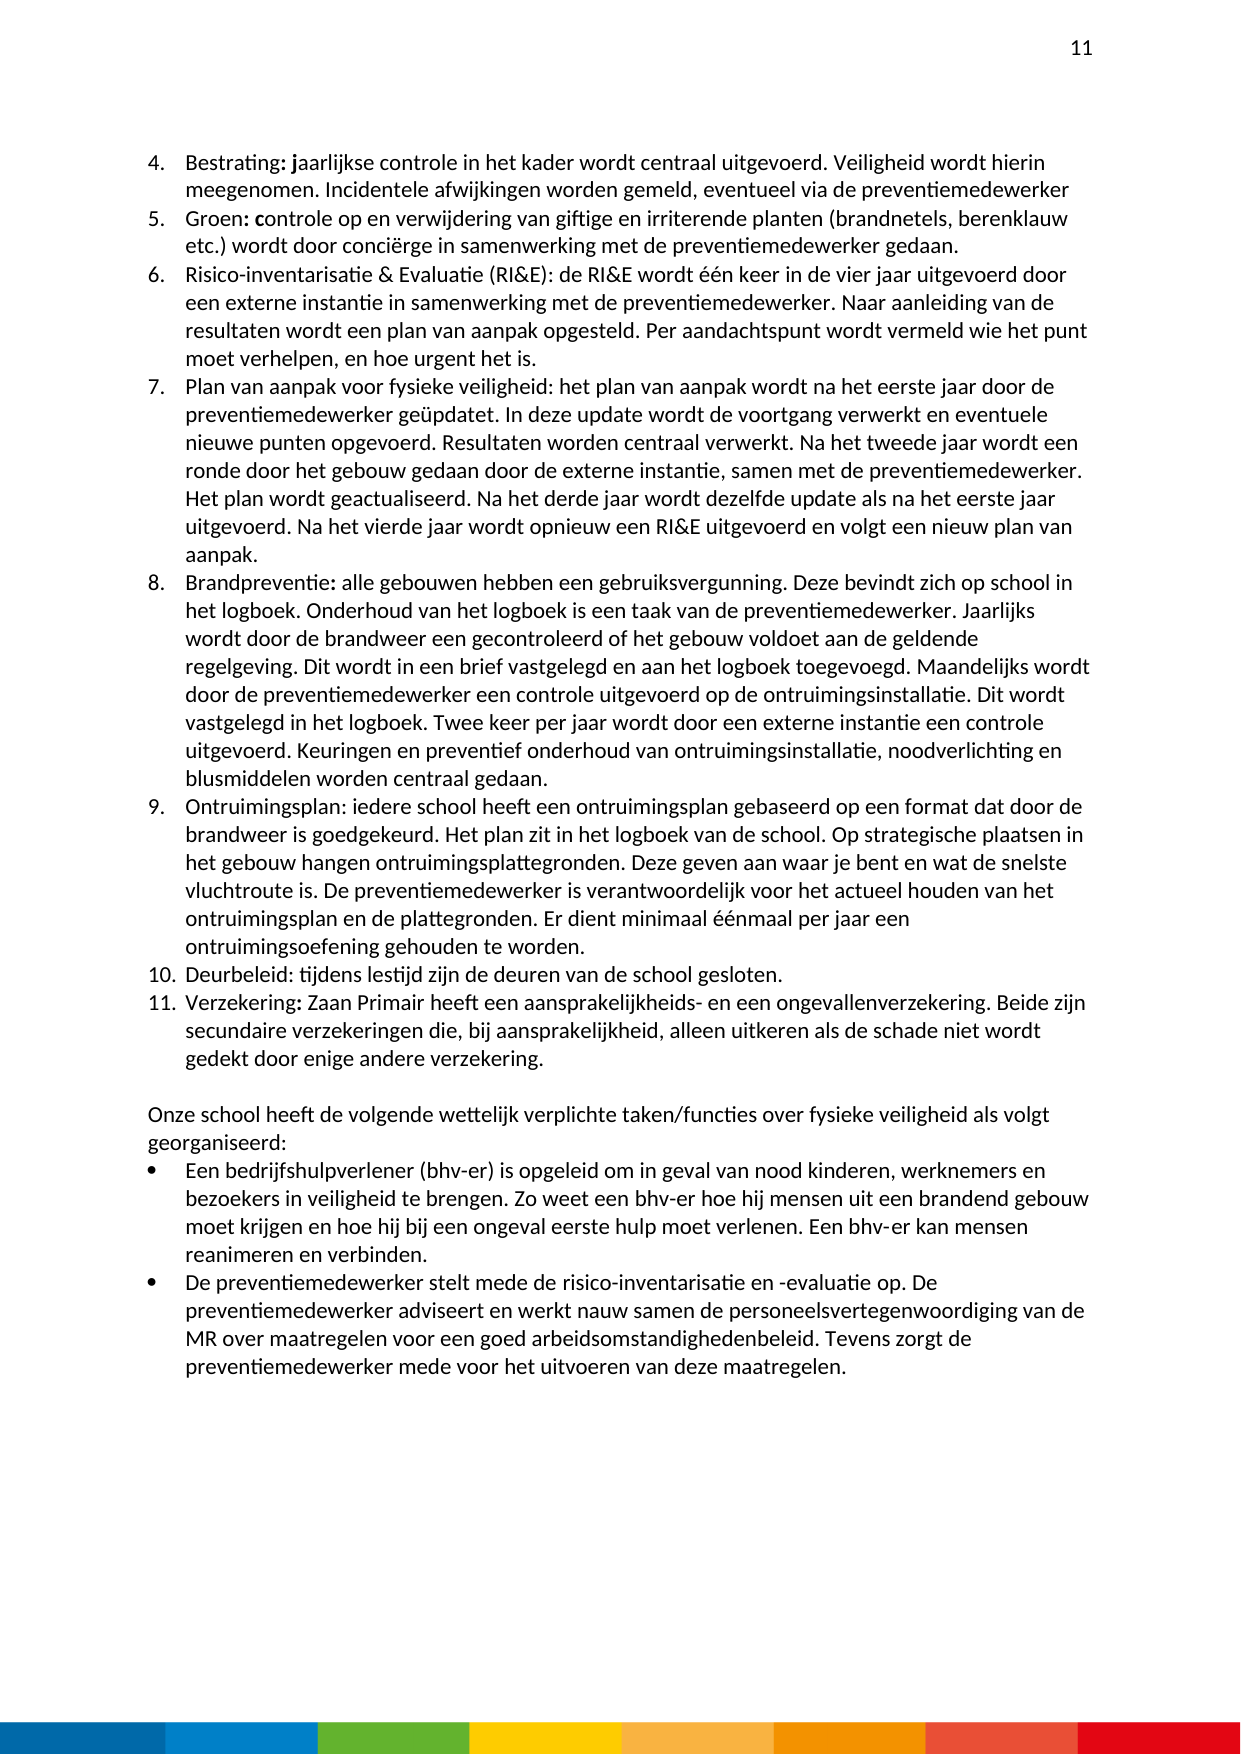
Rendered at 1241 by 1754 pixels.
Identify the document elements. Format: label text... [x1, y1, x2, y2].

list Verzekering: Zaan Primair heeft een aansprakelijkheids- en een ongevallenverzekering. Beide zijn secundaire verzekeringen die, bij aansprakelijkheid, alleen uitkeren als de schade niet wordt gedekt door enige andere verzekering. [148, 988, 1093, 1072]
picture [0, 1668, 1241, 1754]
list Brandpreventie: alle gebouwen hebben een gebruiksvergunning. Deze bevindt zich op school in het logboek. Onderhoud van het logboek is een taak van de preventiemedewerker. Jaarlijks wordt door de brandweer een gecontroleerd of het gebouw voldoet aan de geldende regelgeving. Dit wordt in een brief vastgelegd en aan het logboek toegevoegd. Maandelijks wordt door de preventiemedewerker een controle uitgevoerd op de ontruimingsinstallatie. Dit wordt vastgelegd in het logboek. Twee keer per jaar wordt door een externe instantie een controle uitgevoerd. Keuringen en preventief onderhoud van ontruimingsinstallatie, noodverlichting en blusmiddelen worden centraal gedaan. [148, 568, 1093, 792]
list Een bedrijfshulpverlener (bhv-er) is opgeleid om in geval van nood kinderen, werknemers en bezoekers in veiligheid te brengen. Zo weet een bhv-er hoe hij mensen uit een brandend gebouw moet krijgen en hoe hij bij een ongeval eerste hulp moet verlenen. Een bhv-er kan mensen reanimeren en verbinden. [148, 1156, 1093, 1268]
list Deurbeleid: tijdens lestijd zijn de deuren van de school gesloten. [148, 960, 1093, 988]
list Plan van aanpak voor fysieke veiligheid: het plan van aanpak wordt na het eerste jaar door de preventiemedewerker geüpdatet. In deze update wordt de voortgang verwerkt en eventuele nieuwe punten opgevoerd. Resultaten worden centraal verwerkt. Na het tweede jaar wordt een ronde door het gebouw gedaan door de externe instantie, samen met de preventiemedewerker. Het plan wordt geactualiseerd. Na het derde jaar wordt dezelfde update als na het eerste jaar uitgevoerd. Na het vierde jaar wordt opnieuw een RI&E uitgevoerd en volgt een nieuw plan van aanpak. [148, 372, 1093, 568]
list Bestrating: jaarlijkse controle in het kader wordt centraal uitgevoerd. Veiligheid wordt hierin meegenomen. Incidentele afwijkingen worden gemeld, eventueel via de preventiemedewerker [148, 148, 1093, 204]
list Risico-inventarisatie & Evaluatie (RI&E): de RI&E wordt één keer in de vier jaar uitgevoerd door een externe instantie in samenwerking met de preventiemedewerker. Naar aanleiding van de resultaten wordt een plan van aanpak opgesteld. Per aandachtspunt wordt vermeld wie het punt moet verhelpen, en hoe urgent het is. [148, 260, 1093, 372]
text Onze school heeft de volgende wettelijk verplichte taken/functies over fysieke veiligheid als volgt georganiseerd: [148, 1100, 1093, 1156]
list Groen: controle op en verwijdering van giftige en irriterende planten (brandnetels, berenklauw etc.) wordt door conciërge in samenwerking met de preventiemedewerker gedaan. [148, 204, 1093, 260]
list Ontruimingsplan: iedere school heeft een ontruimingsplan gebaseerd op een format dat door de brandweer is goedgekeurd. Het plan zit in het logboek van de school. Op strategische plaatsen in het gebouw hangen ontruimingsplattegronden. Deze geven aan waar je bent en wat de snelste vluchtroute is. De preventiemedewerker is verantwoordelijk voor het actueel houden van het ontruimingsplan en de plattegronden. Er dient minimaal éénmaal per jaar een ontruimingsoefening gehouden te worden. [148, 792, 1093, 960]
list De preventiemedewerker stelt mede de risico-inventarisatie en -evaluatie op. De preventiemedewerker adviseert en werkt nauw samen de personeelsvertegenwoordiging van de MR over maatregelen voor een goed arbeidsomstandighedenbeleid. Tevens zorgt de preventiemedewerker mede voor het uitvoeren van deze maatregelen. [148, 1268, 1093, 1381]
